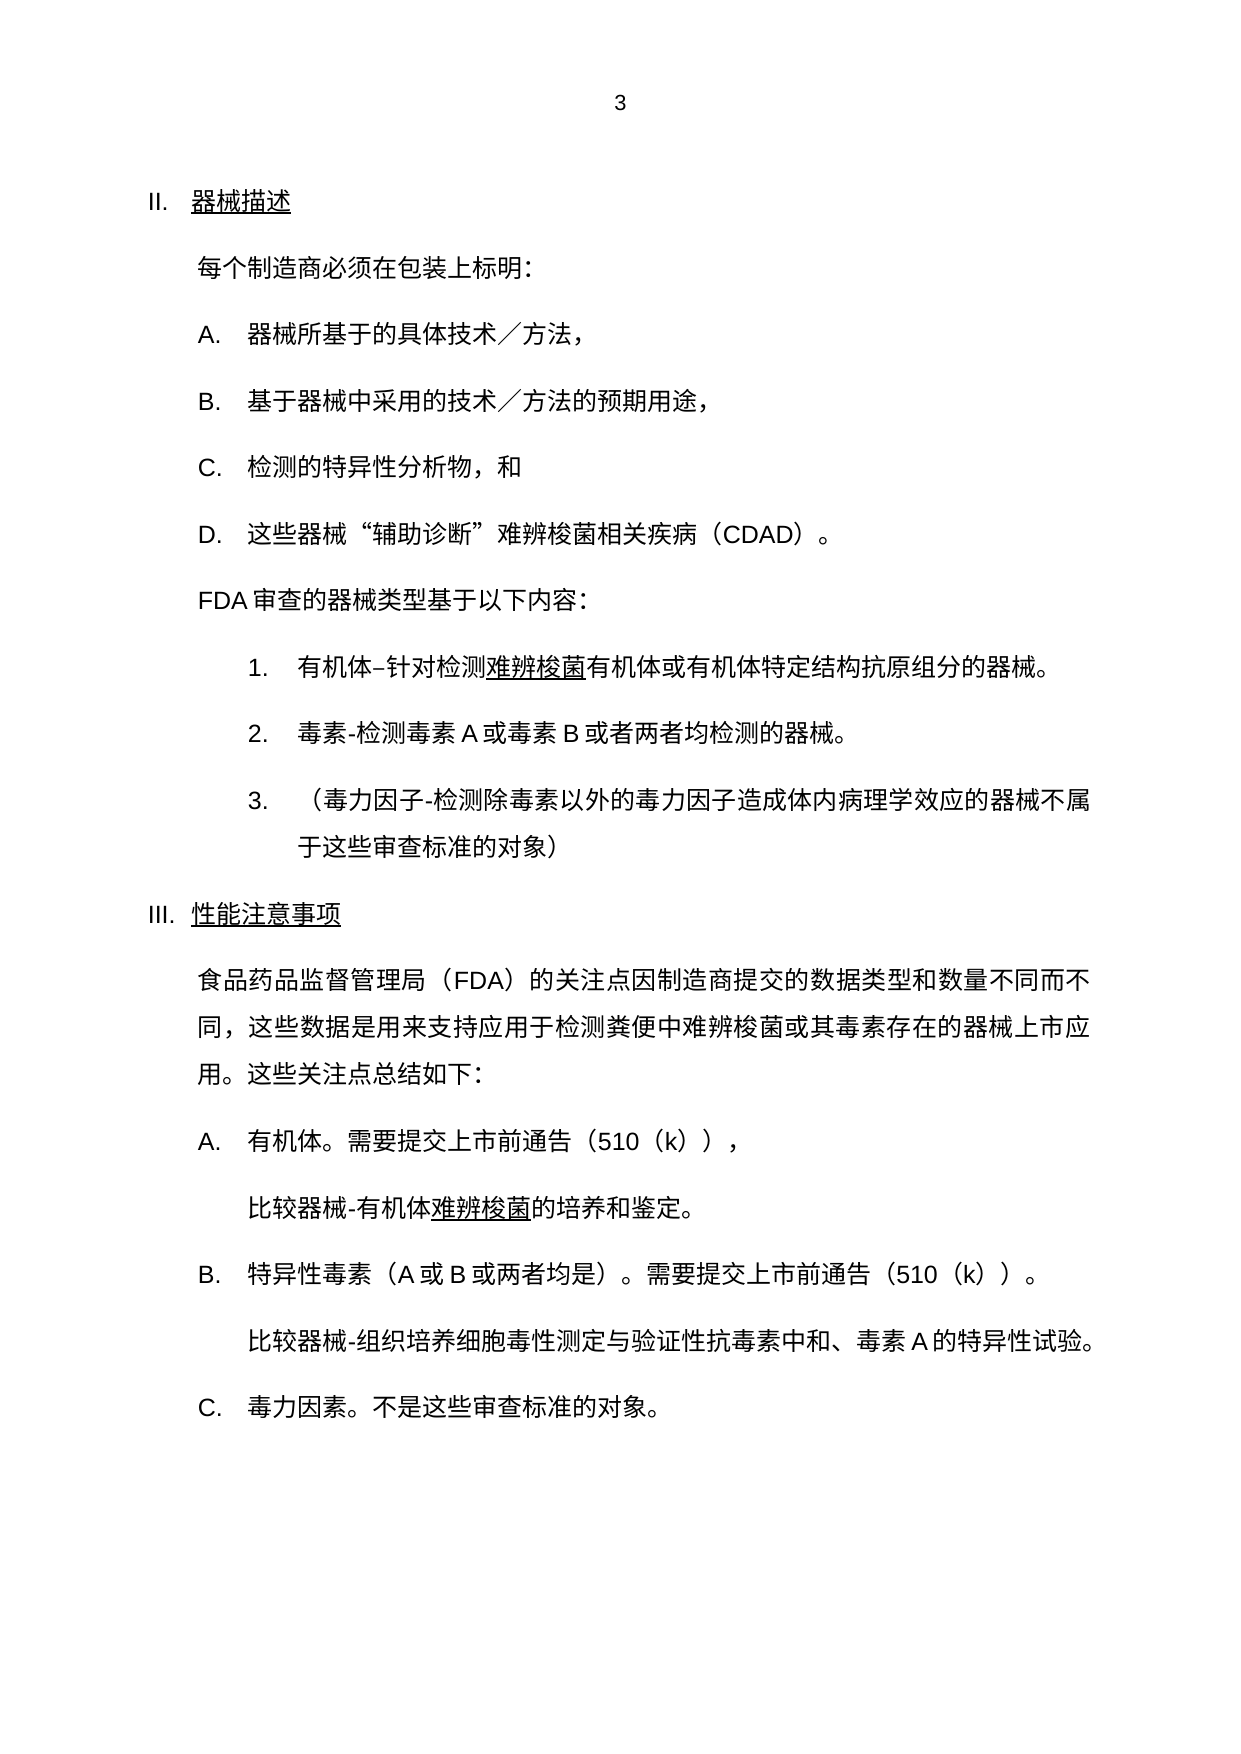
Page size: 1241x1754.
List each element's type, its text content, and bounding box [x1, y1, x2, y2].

list 有机体。需要提交上市前通告（510（k））， [198, 1121, 1092, 1158]
text 比较器械-有机体难辨梭菌的培养和鉴定。 [248, 1188, 1092, 1224]
list 有机体–针对检测难辨梭菌有机体或有机体特定结构抗原组分的器械。 [248, 647, 1092, 684]
text 食品药品监督管理局（FDA）的关注点因制造商提交的数据类型和数量不同而不同，这些数据是用来支持应用于检测粪便中难辨梭菌或其毒素存在的器械上市应用。这些关注点总结如下： [198, 961, 1092, 1091]
list 基于器械中采用的技术／方法的预期用途， [198, 381, 1092, 417]
text 比较器械-组织培养细胞毒性测定与验证性抗毒素中和、毒素A的特异性试验。 [248, 1321, 1092, 1357]
list （毒力因子-检测除毒素以外的毒力因子造成体内病理学效应的器械不属于这些审查标准的对象） [248, 781, 1092, 864]
list 特异性毒素（A或B或两者均是）。需要提交上市前通告（510（k））。 [198, 1254, 1092, 1291]
list 检测的特异性分析物，和 [198, 448, 1092, 484]
list 毒素-检测毒素A或毒素B或者两者均检测的器械。 [248, 714, 1092, 750]
list 这些器械“辅助诊断”难辨梭菌相关疾病（CDAD）。 [198, 514, 1092, 551]
list 性能注意事项 [148, 894, 1092, 930]
list 器械描述 [148, 181, 1092, 218]
text 每个制造商必须在包装上标明： [198, 248, 1092, 284]
list 毒力因素。不是这些审查标准的对象。 [198, 1388, 1092, 1424]
list 器械所基于的具体技术／方法， [198, 314, 1092, 351]
text FDA审查的器械类型基于以下内容： [198, 581, 1092, 617]
